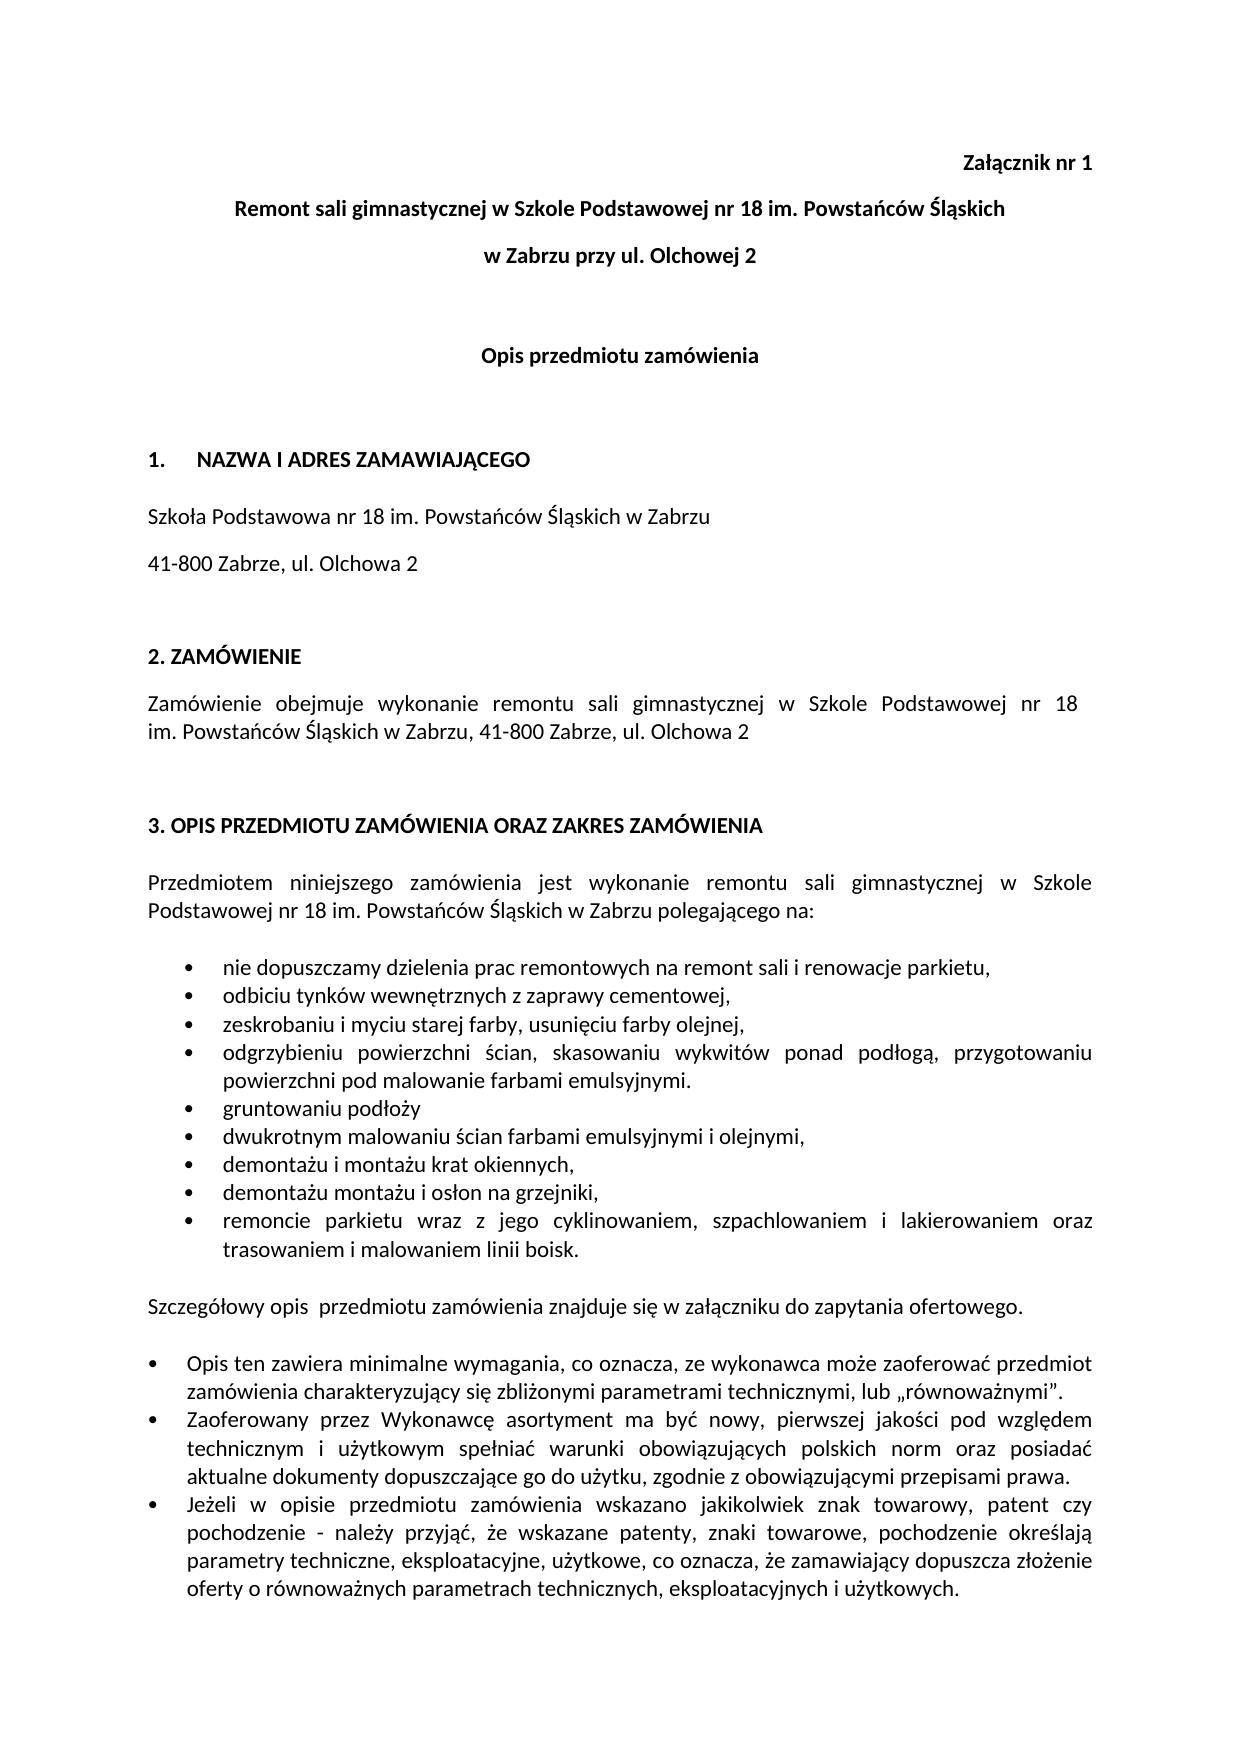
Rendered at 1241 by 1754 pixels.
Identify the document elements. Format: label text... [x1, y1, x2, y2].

text Szczegółowy opis przedmiotu zamówienia znajduje się w załączniku do zapytania ofertowego. [148, 1292, 1093, 1320]
list demontażu montażu i osłon na grzejniki, [185, 1178, 1093, 1207]
list remoncie parkietu wraz z jego cyklinowaniem, szpachlowaniem i lakierowaniem oraz trasowaniem i malowaniem linii boisk. [185, 1207, 1093, 1263]
text 3. OPIS PRZEDMIOTU ZAMÓWIENIA ORAZ ZAKRES ZAMÓWIENIA [148, 811, 1093, 839]
text 1. NAZWA I ADRES ZAMAWIAJĄCEGO [148, 445, 1093, 473]
list odgrzybieniu powierzchni ścian, skasowaniu wykwitów ponad podłogą, przygotowaniu powierzchni pod malowanie farbami emulsyjnymi. [185, 1038, 1093, 1094]
list Opis ten zawiera minimalne wymagania, co oznacza, ze wykonawca może zaoferować przedmiot zamówienia charakteryzujący się zbliżonymi parametrami technicznymi, lub „równoważnymi”. [149, 1349, 1093, 1405]
list zeskrobaniu i myciu starej farby, usunięciu farby olejnej, [185, 1010, 1093, 1038]
text w Zabrzu przy ul. Olchowej 2 [148, 241, 1093, 269]
list gruntowaniu podłoży [185, 1094, 1093, 1122]
list odbiciu tynków wewnętrznych z zaprawy cementowej, [185, 982, 1093, 1010]
text Załącznik nr 1 [148, 148, 1093, 176]
text Remont sali gimnastycznej w Szkole Podstawowej nr 18 im. Powstańców Śląskich [148, 194, 1093, 222]
text Opis przedmiotu zamówienia [148, 341, 1093, 369]
list nie dopuszczamy dzielenia prac remontowych na remont sali i renowacje parkietu, [185, 953, 1093, 982]
text 41-800 Zabrze, ul. Olchowa 2 [148, 549, 1093, 577]
list Jeżeli w opisie przedmiotu zamówienia wskazano jakikolwiek znak towarowy, patent czy pochodzenie - należy przyjąć, że wskazane patenty, znaki towarowe, pochodzenie określają parametry techniczne, eksploatacyjne, użytkowe, co oznacza, że zamawiający dopuszcza złożenie oferty o równoważnych parametrach technicznych, eksploatacyjnych i użytkowych. [149, 1490, 1093, 1602]
list demontażu i montażu krat okiennych, [185, 1150, 1093, 1178]
list Zaoferowany przez Wykonawcę asortyment ma być nowy, pierwszej jakości pod względem technicznym i użytkowym spełniać warunki obowiązujących polskich norm oraz posiadać aktualne dokumenty dopuszczające go do użytku, zgodnie z obowiązującymi przepisami prawa. [149, 1405, 1093, 1490]
text Przedmiotem niniejszego zamówienia jest wykonanie remontu sali gimnastycznej w Szkole Podstawowej nr 18 im. Powstańców Śląskich w Zabrzu polegającego na: [148, 868, 1093, 924]
text 2. ZAMÓWIENIE [148, 642, 1093, 671]
text Zamówienie obejmuje wykonanie remontu sali gimnastycznej w Szkole Podstawowej nr 18 im. Powstańców Śląskich w Zabrzu, 41-800 Zabrze, ul. Olchowa 2 [148, 689, 1093, 745]
list dwukrotnym malowaniu ścian farbami emulsyjnymi i olejnymi, [185, 1122, 1093, 1150]
text Szkoła Podstawowa nr 18 im. Powstańców Śląskich w Zabrzu [148, 502, 1093, 530]
